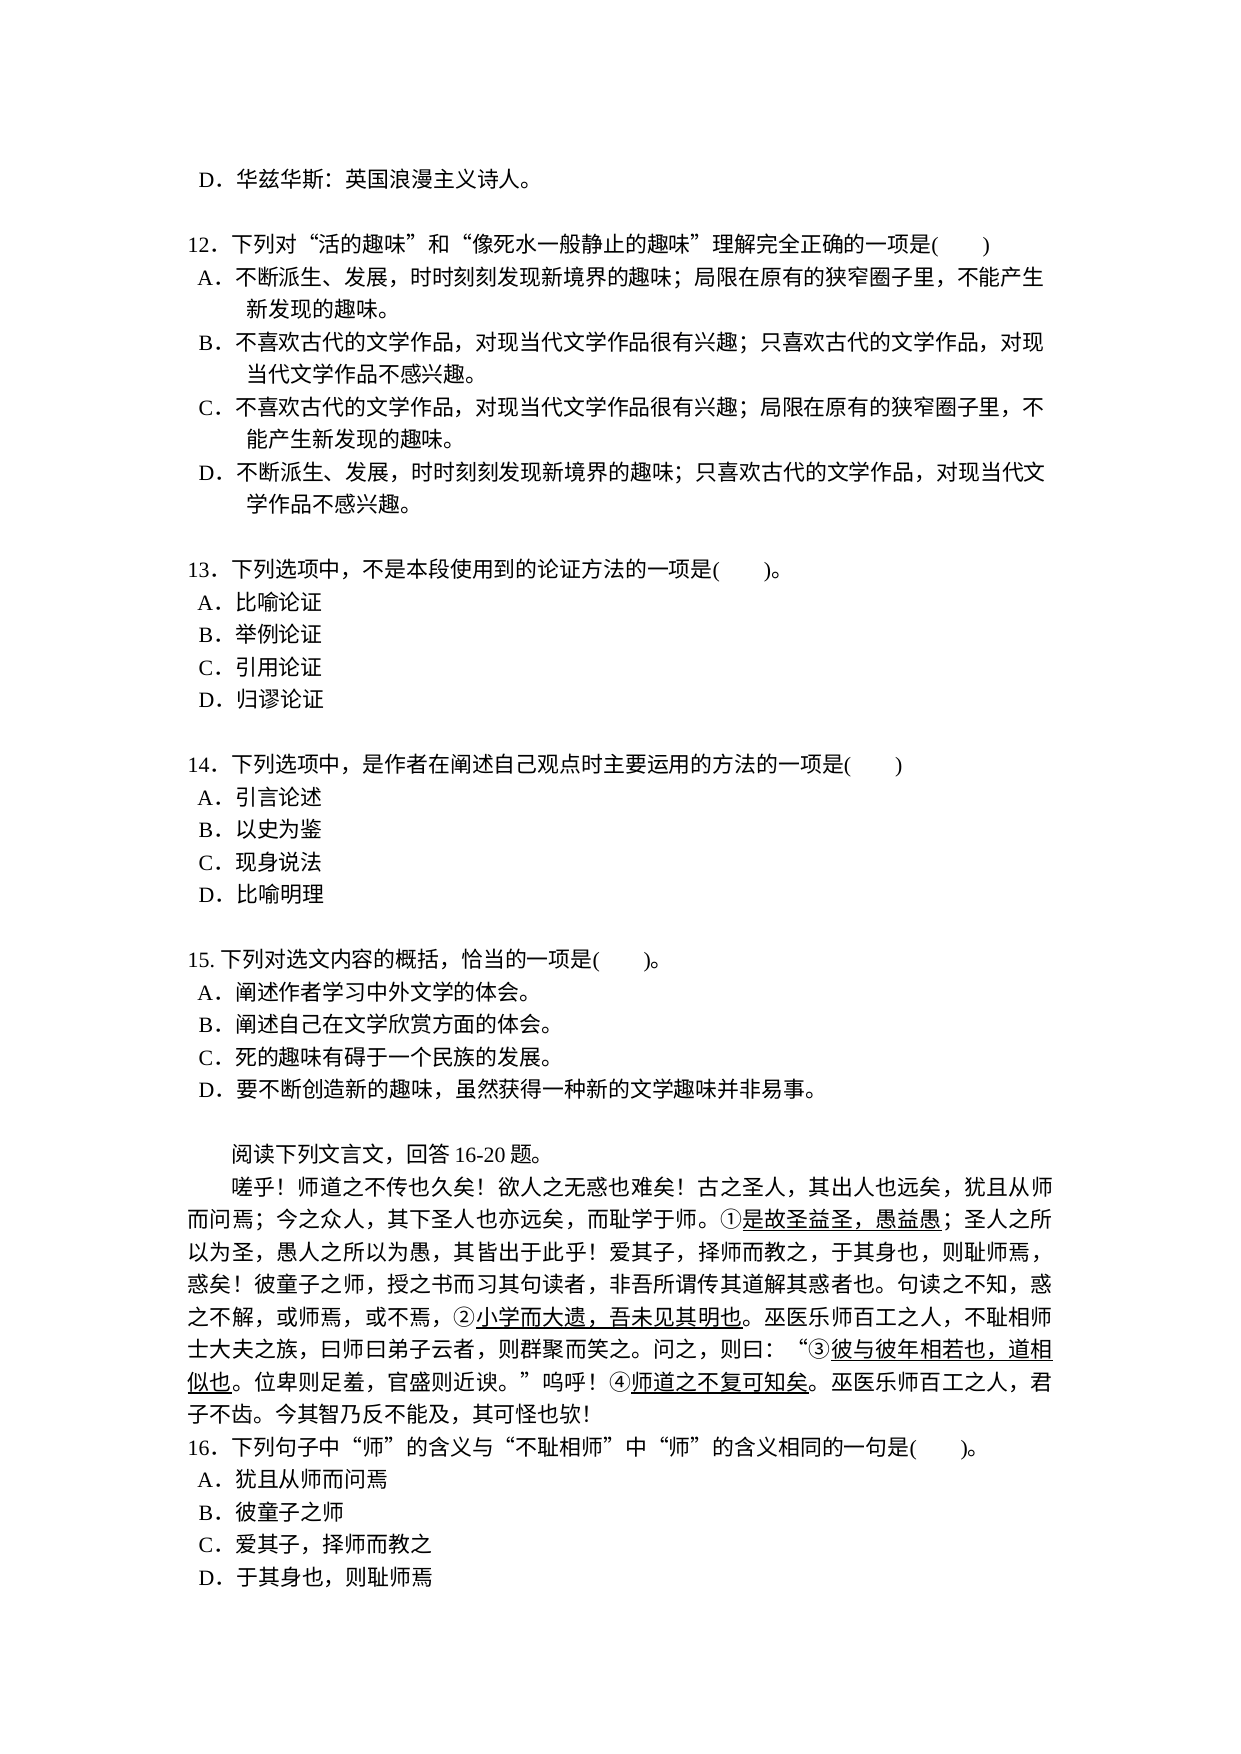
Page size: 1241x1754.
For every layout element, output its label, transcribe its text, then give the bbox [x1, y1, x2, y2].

text D．华兹华斯：英国浪漫主义诗人。 [187, 162, 1053, 194]
text C．爱其子，择师而教之 [187, 1527, 1053, 1559]
text B．阐述自己在文学欣赏方面的体会。 [187, 1007, 1053, 1039]
text 嗟乎！师道之不传也久矣！欲人之无惑也难矣！古之圣人，其出人也远矣，犹且从师而问焉；今之众人，其下圣人也亦远矣，而耻学于师。①是故圣益圣，愚益愚；圣人之所以为圣，愚人之所以为愚，其皆出于此乎！爱其子，择师而教之，于其身也，则耻师焉，惑矣！彼童子之师，授之书而习其句读者，非吾所谓传其道解其惑者也。句读之不知，惑之不解，或师焉，或不焉，②小学而大遗，吾未见其明也。巫医乐师百工之人，不耻相师；士大夫之族，曰师曰弟子云者，则群聚而笑之。问之，则曰：“③彼与彼年相若也，道相似也。位卑则足羞，官盛则近谀。”呜呼！④师道之不复可知矣。巫医乐师百工之人，君子不齿。今其智乃反不能及，其可怪也欤！ [187, 1169, 1053, 1429]
text A．阐述作者学习中外文学的体会。 [187, 974, 1053, 1007]
text D．比喻明理 [187, 877, 1053, 909]
text B．彼童子之师 [187, 1494, 1053, 1527]
text D．于其身也，则耻师焉 [187, 1559, 1053, 1592]
text C．引用论证 [187, 649, 1053, 682]
text 15. 下列对选文内容的概括，恰当的一项是( )。 [187, 942, 1053, 974]
text A．犹且从师而问焉 [187, 1462, 1053, 1494]
text A．引言论述 [187, 779, 1053, 812]
text A．不断派生、发展，时时刻刻发现新境界的趣味；局限在原有的狭窄圈子里，不能产生 [187, 259, 1053, 292]
text B．不喜欢古代的文学作品，对现当代文学作品很有兴趣；只喜欢古代的文学作品，对现 [187, 324, 1053, 357]
text C．不喜欢古代的文学作品，对现当代文学作品很有兴趣；局限在原有的狭窄圈子里，不 [187, 389, 1053, 422]
text 新发现的趣味。 [187, 292, 1053, 324]
text B．以史为鉴 [187, 812, 1053, 844]
text C．死的趣味有碍于一个民族的发展。 [187, 1039, 1053, 1072]
text 16．下列句子中“师”的含义与“不耻相师”中“师”的含义相同的一句是( )。 [187, 1429, 1053, 1462]
text B．举例论证 [187, 617, 1053, 649]
text 12．下列对“活的趣味”和“像死水一般静止的趣味”理解完全正确的一项是( ) [187, 227, 1053, 259]
text 能产生新发现的趣味。 [187, 422, 1053, 454]
text C．现身说法 [187, 844, 1053, 877]
text D．归谬论证 [187, 682, 1053, 714]
text 当代文学作品不感兴趣。 [187, 357, 1053, 389]
text 阅读下列文言文，回答16-20题。 [187, 1137, 1053, 1169]
text D．不断派生、发展，时时刻刻发现新境界的趣味；只喜欢古代的文学作品，对现当代文 [187, 454, 1053, 487]
text A．比喻论证 [187, 584, 1053, 617]
text 学作品不感兴趣。 [187, 487, 1053, 519]
text D．要不断创造新的趣味，虽然获得一种新的文学趣味并非易事。 [187, 1072, 1053, 1104]
text 13．下列选项中，不是本段使用到的论证方法的一项是( )。 [187, 552, 1053, 584]
text 14．下列选项中，是作者在阐述自己观点时主要运用的方法的一项是( ) [187, 747, 1053, 779]
